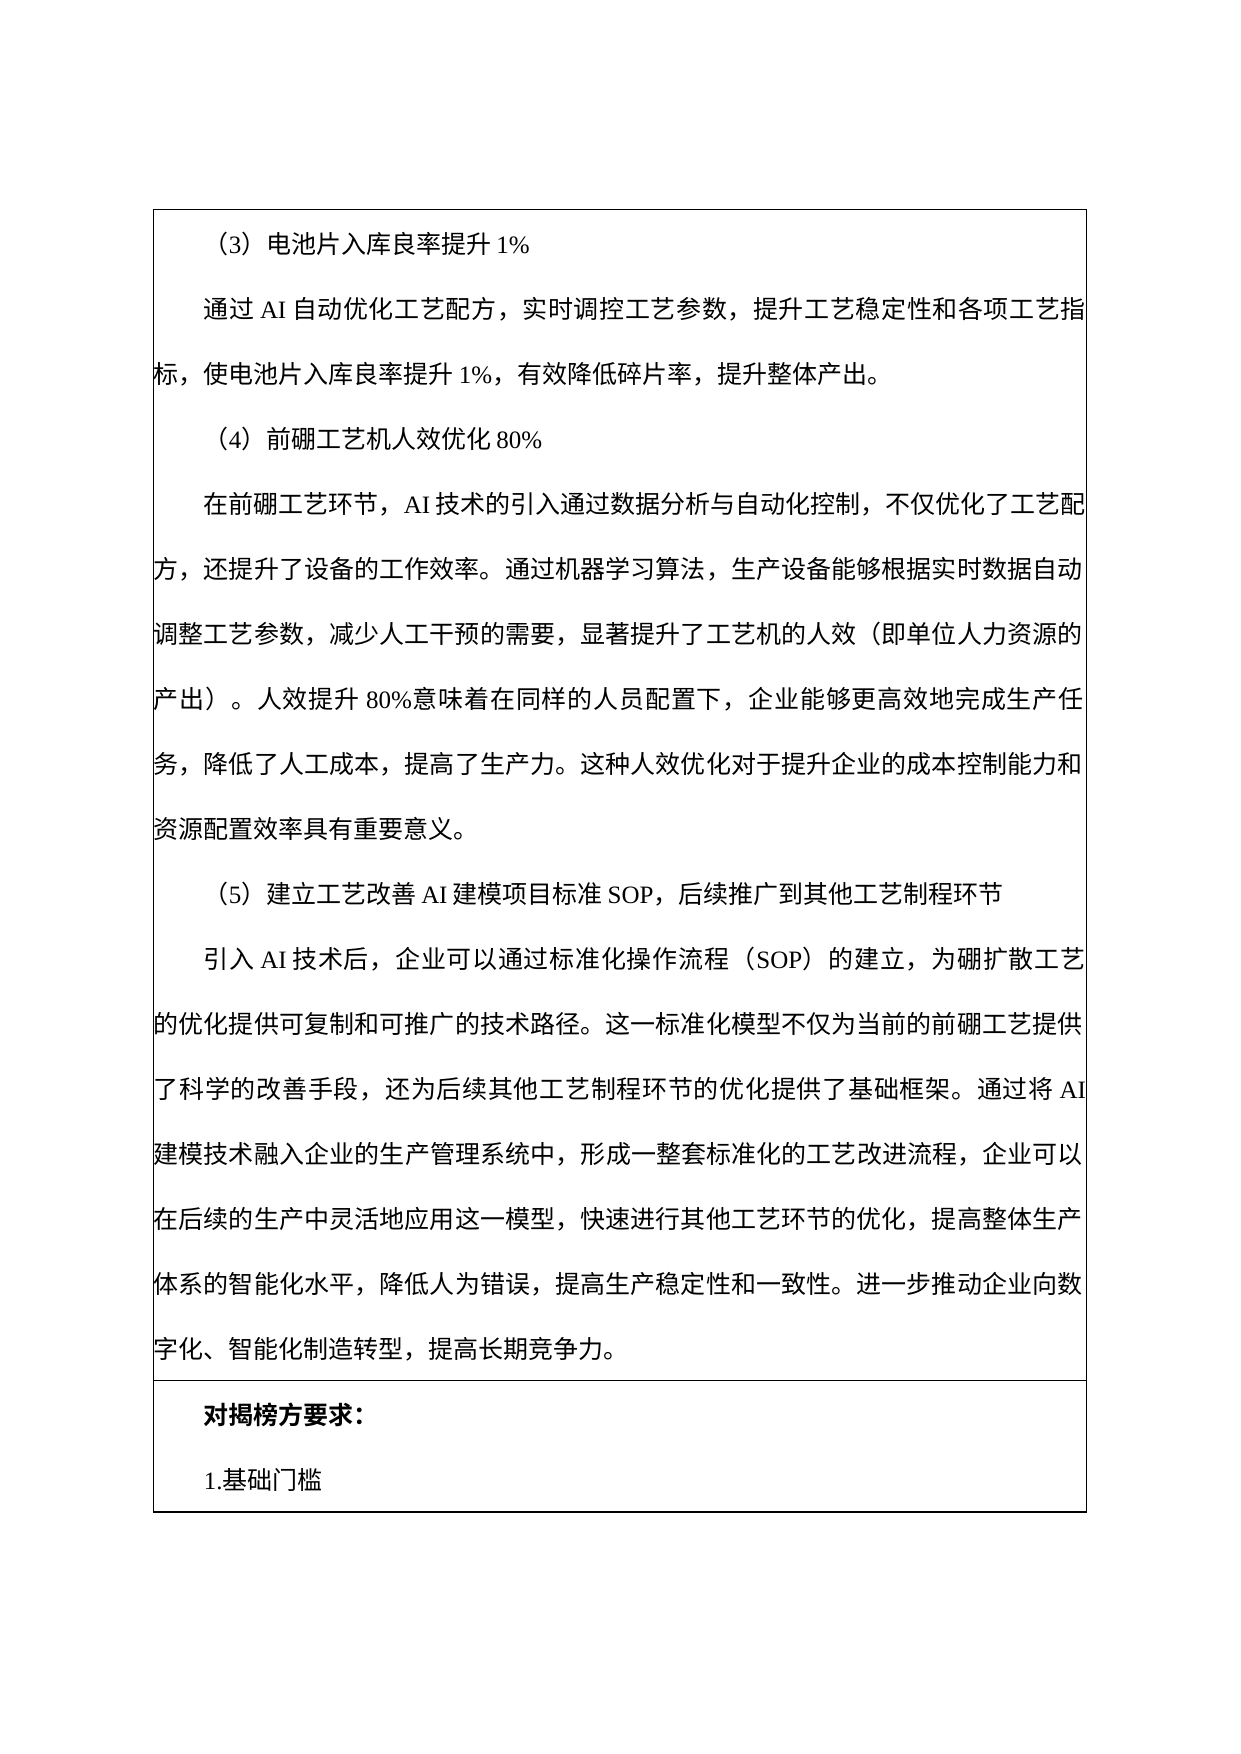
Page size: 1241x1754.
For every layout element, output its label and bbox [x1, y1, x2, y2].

table_cell [154, 1381, 1086, 1511]
table_header [154, 210, 1086, 1380]
